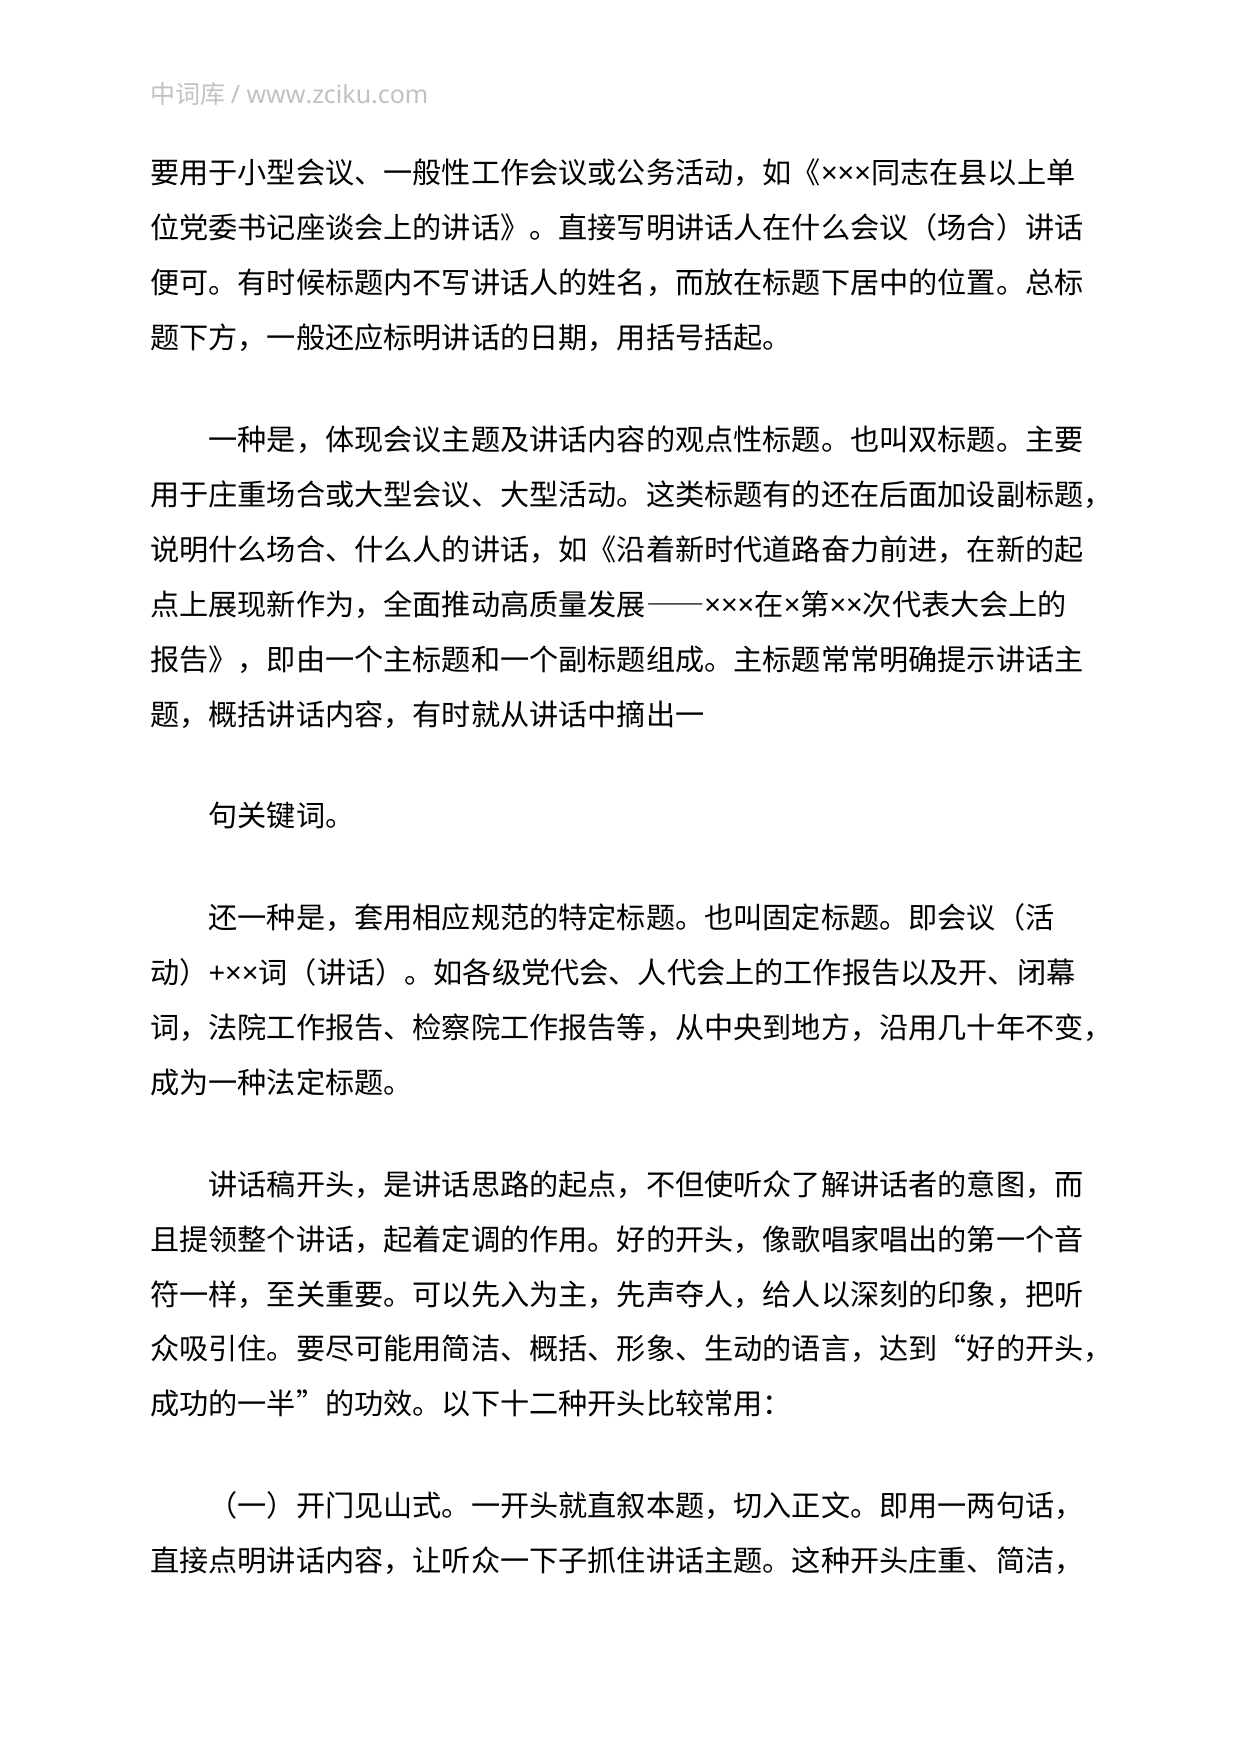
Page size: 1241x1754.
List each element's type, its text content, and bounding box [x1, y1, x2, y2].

text 句关键词。 [150, 793, 1090, 835]
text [150, 150, 1090, 357]
text 讲话稿开头，是讲话思路的起点，不但使听众了解讲话者的意图，而且提领整个讲话，起着定调的作用。好的开头，像歌唱家唱出的第一个音符一样，至关重要。可以先入为主，先声夺人，给人以深刻的印象，把听众吸引住。要尽可能用简洁、概括、形象、生动的语言，达到“好的开头，成功的一半”的功效。以下十二种开头比较常用： [150, 1161, 1090, 1423]
text 一种是，体现会议主题及讲话内容的观点性标题。也叫双标题。主要用于庄重场合或大型会议、大型活动。这类标题有的还在后面加设副标题，说明什么场合、什么人的讲话，如《沿着新时代道路奋力前进，在新的起点上展现新作为，全面推动高质量发展——×××在×第××次代表大会上的报告》，即由一个主标题和一个副标题组成。主标题常常明确提示讲话主题，概括讲话内容，有时就从讲话中摘出一 [150, 417, 1090, 733]
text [150, 1483, 1090, 1580]
text 还一种是，套用相应规范的特定标题。也叫固定标题。即会议（活动）+××词（讲话）。如各级党代会、人代会上的工作报告以及开、闭幕词，法院工作报告、检察院工作报告等，从中央到地方，沿用几十年不变，成为一种法定标题。 [150, 895, 1090, 1102]
